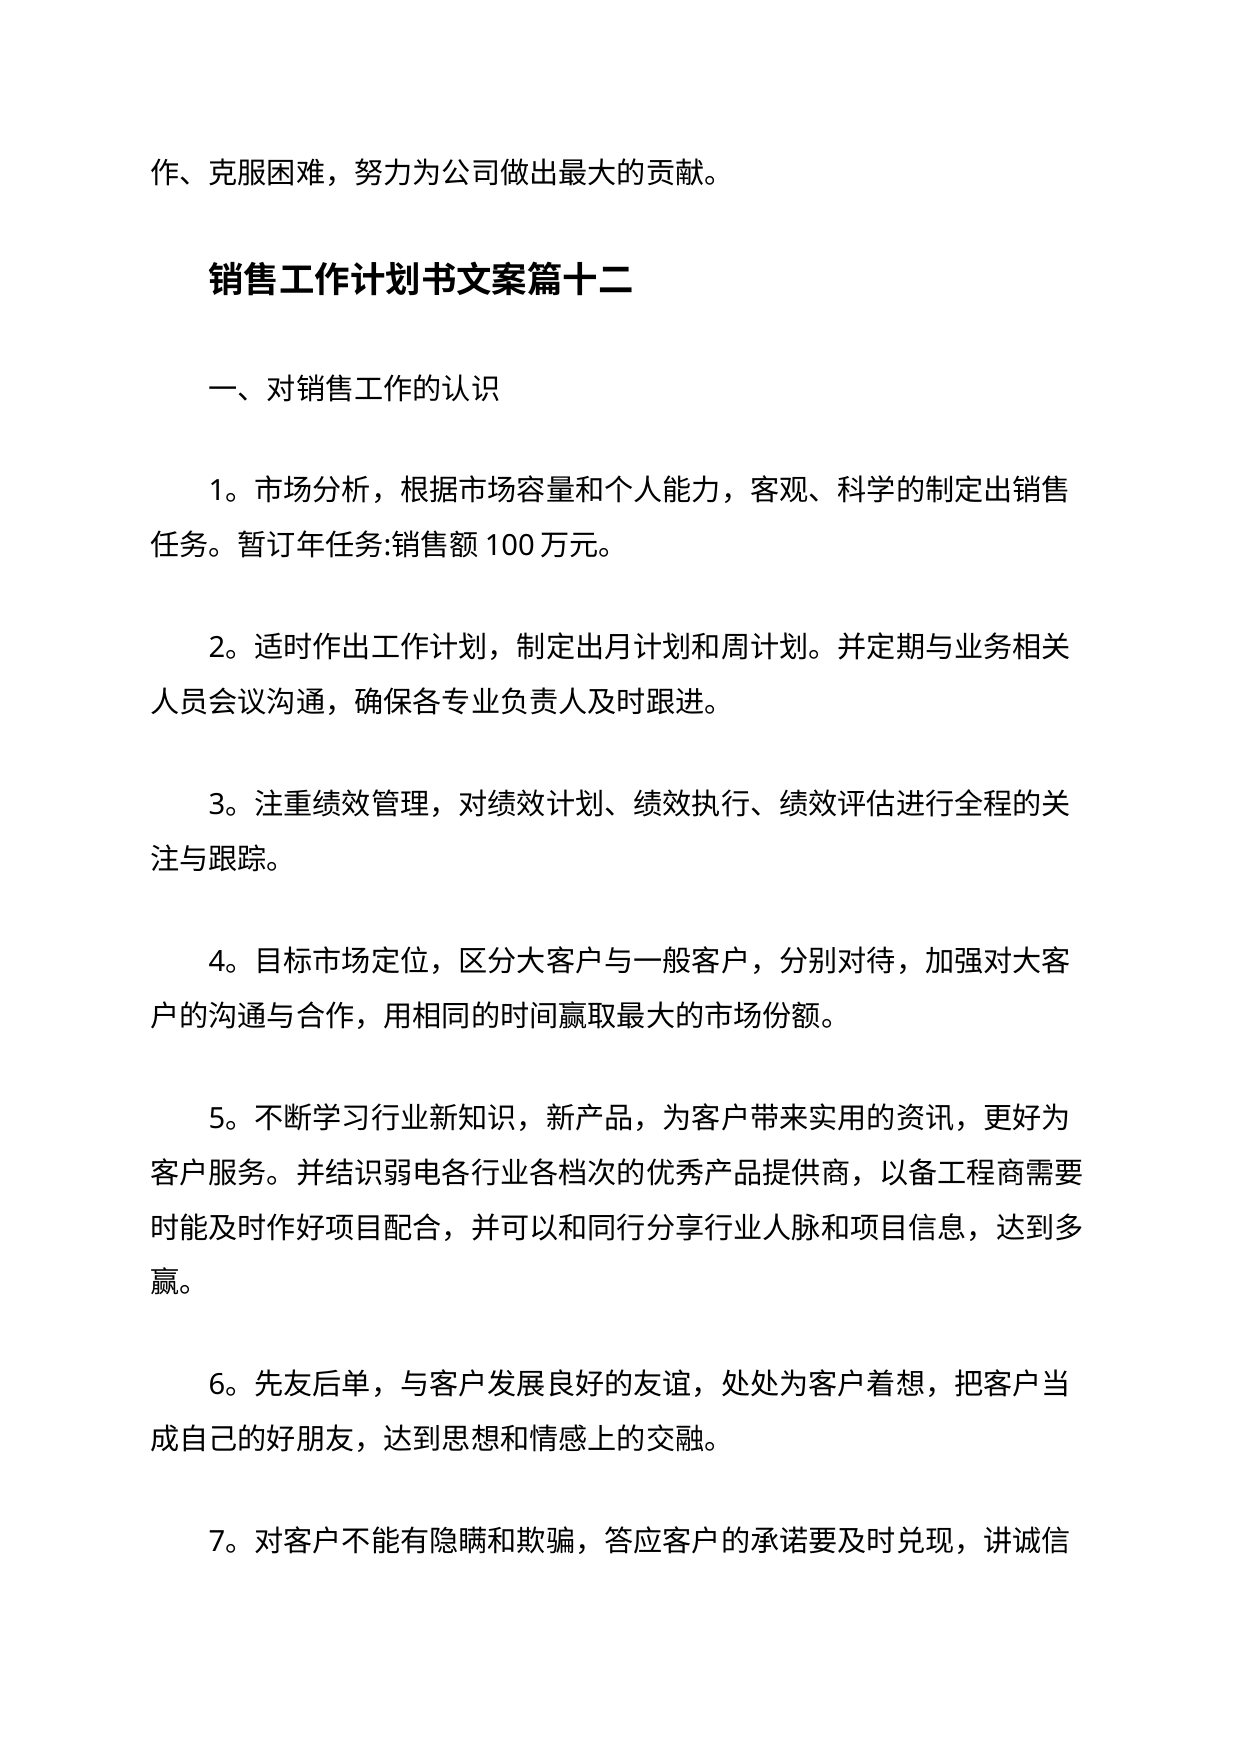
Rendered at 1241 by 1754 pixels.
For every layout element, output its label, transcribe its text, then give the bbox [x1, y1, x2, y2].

text 2。适时作出工作计划，制定出月计划和周计划。并定期与业务相关人员会议沟通，确保各专业负责人及时跟进。 [150, 624, 1090, 721]
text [150, 150, 1090, 192]
text 一、对销售工作的认识 [150, 365, 1090, 407]
text 3。注重绩效管理，对绩效计划、绩效执行、绩效评估进行全程的关注与跟踪。 [150, 781, 1090, 878]
text 6。先友后单，与客户发展良好的友谊，处处为客户着想，把客户当成自己的好朋友，达到思想和情感上的交融。 [150, 1361, 1090, 1458]
text 5。不断学习行业新知识，新产品，为客户带来实用的资讯，更好为客户服务。并结识弱电各行业各档次的优秀产品提供商，以备工程商需要时能及时作好项目配合，并可以和同行分享行业人脉和项目信息，达到多赢。 [150, 1094, 1090, 1301]
text 4。目标市场定位，区分大客户与一般客户，分别对待，加强对大客户的沟通与合作，用相同的时间赢取最大的市场份额。 [150, 937, 1090, 1035]
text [150, 1518, 1090, 1560]
text 1。市场分析，根据市场容量和个人能力，客观、科学的制定出销售任务。暂订年任务:销售额100万元。 [150, 467, 1090, 564]
text 销售工作计划书文案篇十二 [150, 252, 1090, 303]
